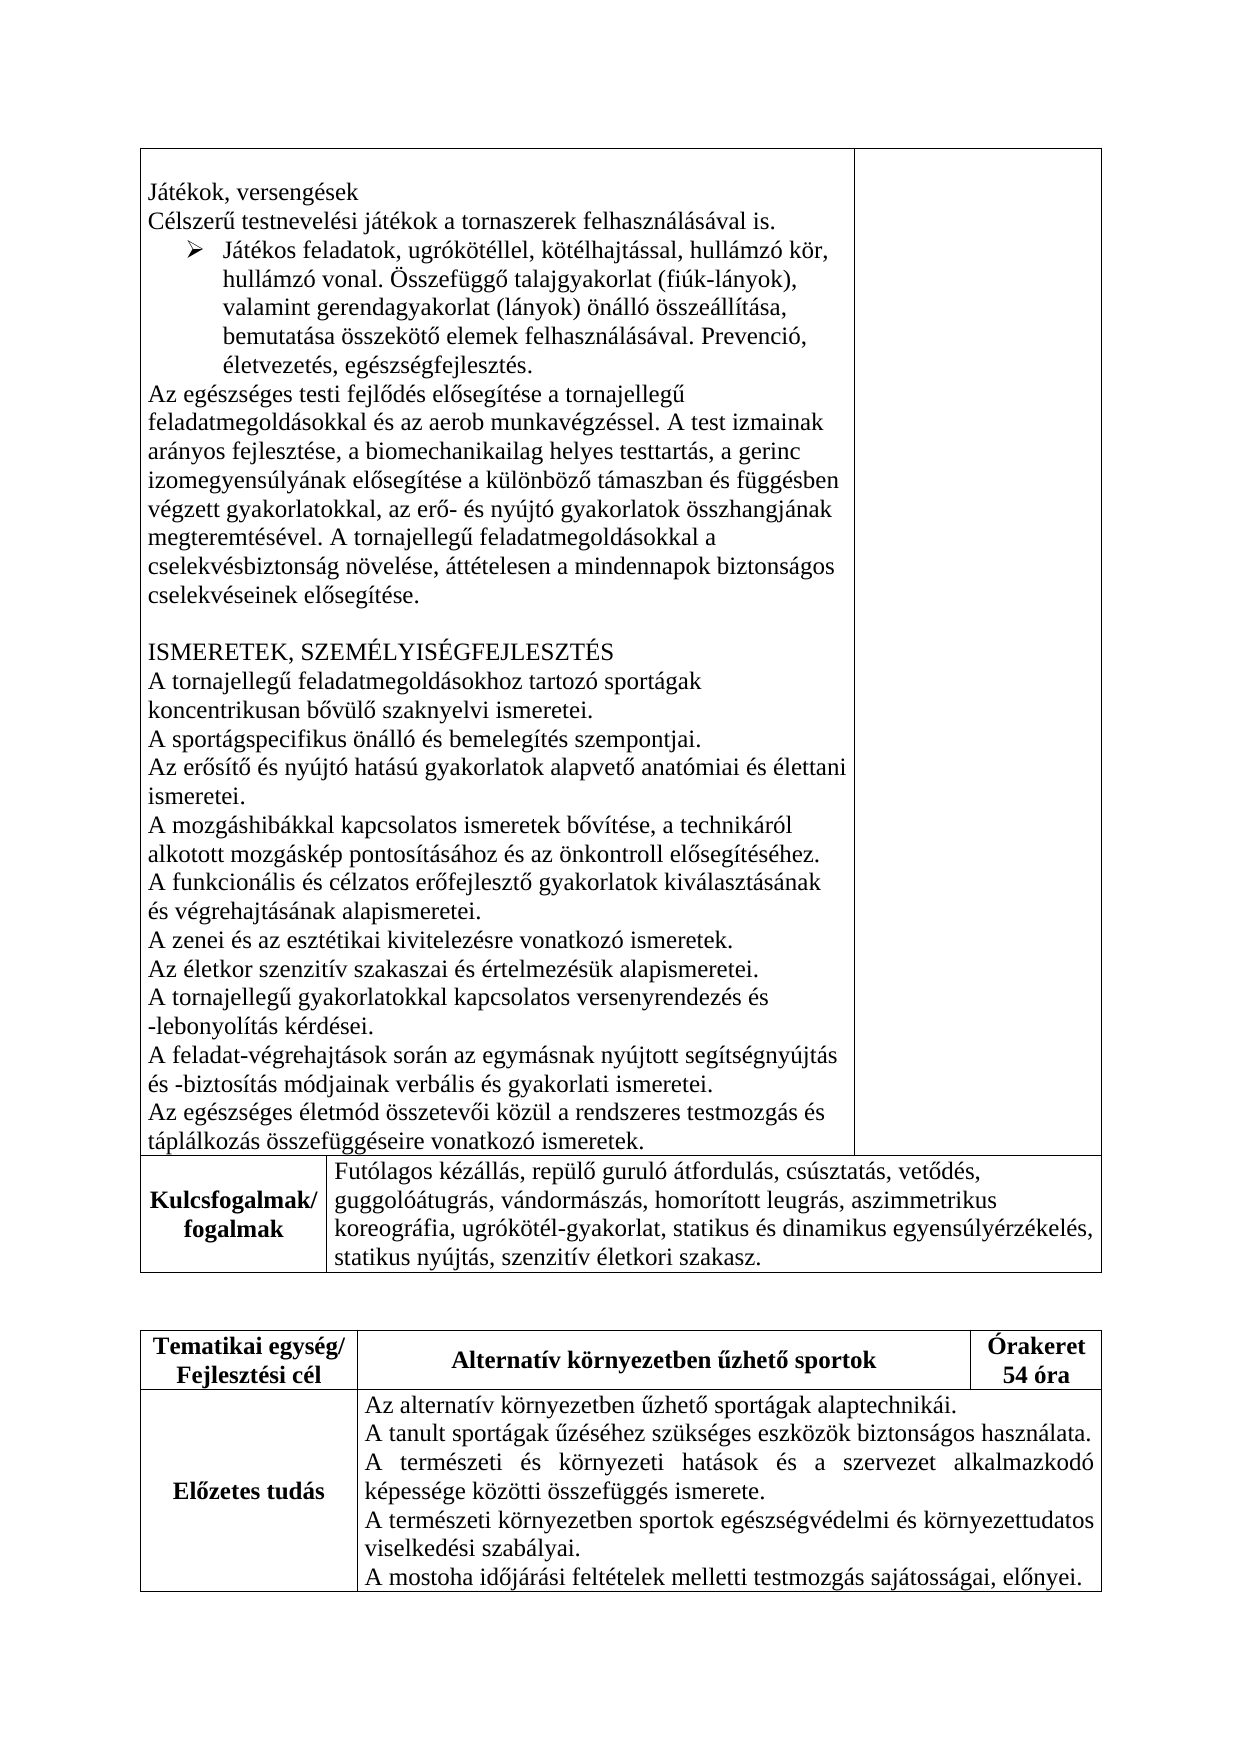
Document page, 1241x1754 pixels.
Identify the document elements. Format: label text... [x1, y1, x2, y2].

table_cell Az alternatív környezetben űzhető sportágak alaptechnikái. A tanult sportágak űzéséhez szükséges eszközök biztonságos használata. A természeti és környezeti hatások és a szervezet alkalmazkodó képessége közötti összefüggés ismerete. A természeti környezetben sportok egészségvédelmi és környezettudatos viselkedési szabályai. A mostoha időjárási feltételek melletti testmozgás sajátosságai, előnyei. [358, 1390, 1101, 1591]
table_cell Előzetes tudás [141, 1390, 357, 1591]
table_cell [141, 149, 854, 1155]
table_header Alternatív környezetben űzhető sportok [358, 1331, 970, 1389]
table_cell Futólagos kézállás, repülő guruló átfordulás, csúsztatás, vetődés, guggolóátugrás, vándormászás, homorított leugrás, aszimmetrikus koreográfia, ugrókötél-gyakorlat, statikus és dinamikus egyensúlyérzékelés, statikus nyújtás, szenzitív életkori szakasz. [327, 1156, 1101, 1272]
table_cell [855, 149, 1101, 1155]
table_header Órakeret 54 óra [971, 1331, 1101, 1389]
table_header Tematikai egység/ Fejlesztési cél [141, 1331, 357, 1389]
table_cell Kulcsfogalmak/ fogalmak [141, 1156, 326, 1272]
